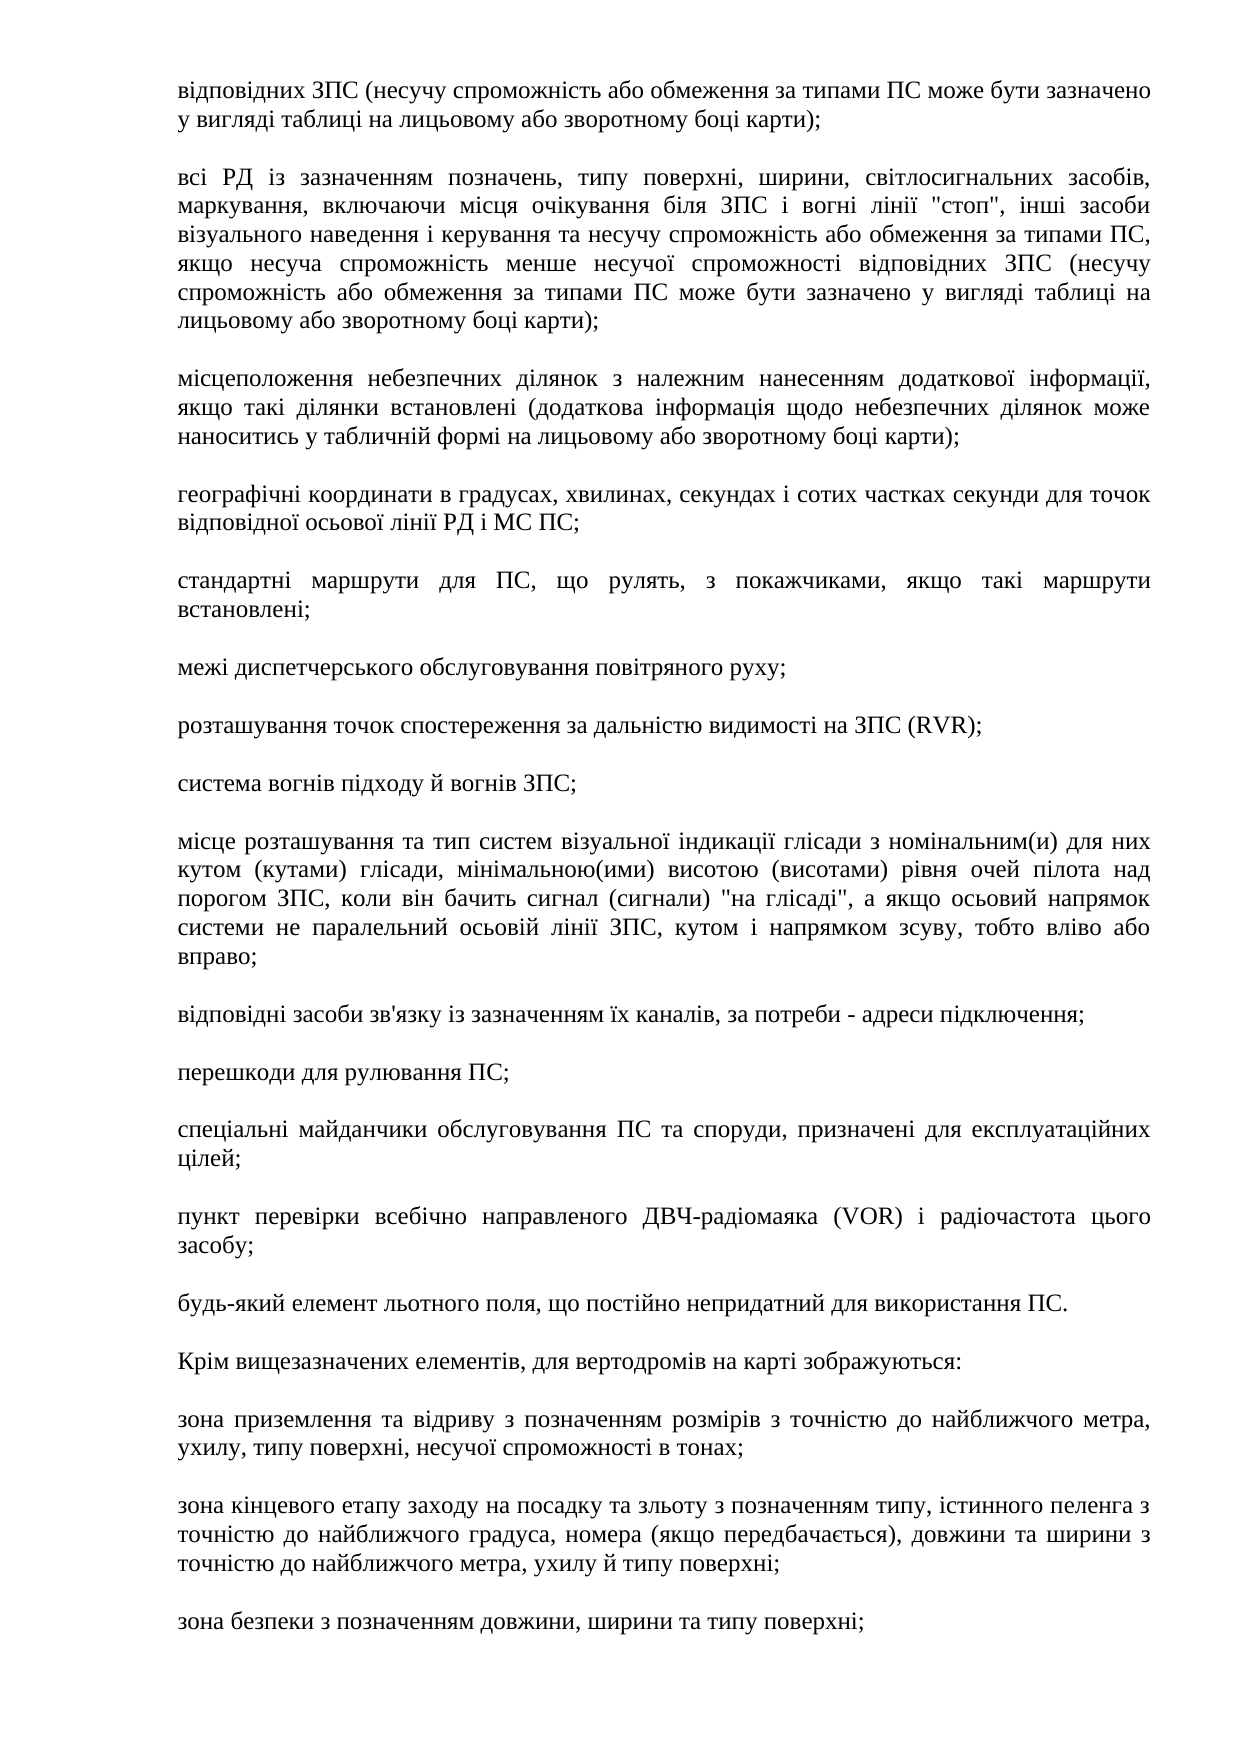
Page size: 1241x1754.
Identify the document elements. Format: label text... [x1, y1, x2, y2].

text географічні координати в градусах, хвилинах, секундах і сотих частках секунди для точок відповідної осьової лінії РД і МС ПС; [177, 479, 1152, 536]
text місце розташування та тип систем візуальної індикації глісади з номінальним(и) для них кутом (кутами) глісади, мінімальною(ими) висотою (висотами) рівня очей пілота над порогом ЗПС, коли він бачить сигнал (сигнали) "на глісаді", а якщо осьовий напрямок системи не паралельний осьовій лінії ЗПС, кутом і напрямком зсуву, тобто вліво або вправо; [177, 826, 1152, 969]
text Крім вищезазначених елементів, для вертодромів на карті зображуються: [177, 1346, 1152, 1374]
text зона кінцевого етапу заходу на посадку та зльоту з позначенням типу, істинного пеленга з точністю до найближчого градуса, номера (якщо передбачається), довжини та ширини з точністю до найближчого метра, ухилу й типу поверхні; [177, 1490, 1152, 1577]
text стандартні маршрути для ПС, що рулять, з покажчиками, якщо такі маршрути встановлені; [177, 565, 1152, 623]
text всі РД із зазначенням позначень, типу поверхні, ширини, світлосигнальних засобів, маркування, включаючи місця очікування біля ЗПС і вогні лінії "стоп", інші засоби візуального наведення і керування та несучу спроможність або обмеження за типами ПС, якщо несуча спроможність менше несучої спроможності відповідних ЗПС (несучу спроможність або обмеження за типами ПС може бути зазначено у вигляді таблиці на лицьовому або зворотному боці карти); [177, 162, 1152, 334]
text межі диспетчерського обслуговування повітряного руху; [177, 652, 1152, 681]
text зона приземлення та відриву з позначенням розмірів з точністю до найближчого метра, ухилу, типу поверхні, несучої спроможності в тонах; [177, 1404, 1152, 1461]
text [177, 75, 1152, 132]
text будь-який елемент льотного поля, що постійно непридатний для використання ПС. [177, 1288, 1152, 1317]
text зона безпеки з позначенням довжини, ширини та типу поверхні; [177, 1606, 1152, 1634]
text перешкоди для рулювання ПС; [177, 1057, 1152, 1085]
text пункт перевірки всебічно направленого ДВЧ-радіомаяка (VOR) і радіочастота цього засобу; [177, 1201, 1152, 1259]
text система вогнів підходу й вогнів ЗПС; [177, 768, 1152, 797]
text спеціальні майданчики обслуговування ПС та споруди, призначені для експлуатаційних цілей; [177, 1114, 1152, 1172]
text місцеположення небезпечних ділянок з належним нанесенням додаткової інформації, якщо такі ділянки встановлені (додаткова інформація щодо небезпечних ділянок може наноситись у табличній формі на лицьовому або зворотному боці карти); [177, 363, 1152, 449]
text відповідні засоби зв'язку із зазначенням їх каналів, за потреби - адреси підключення; [177, 999, 1152, 1027]
text розташування точок спостереження за дальністю видимості на ЗПС (RVR); [177, 710, 1152, 739]
